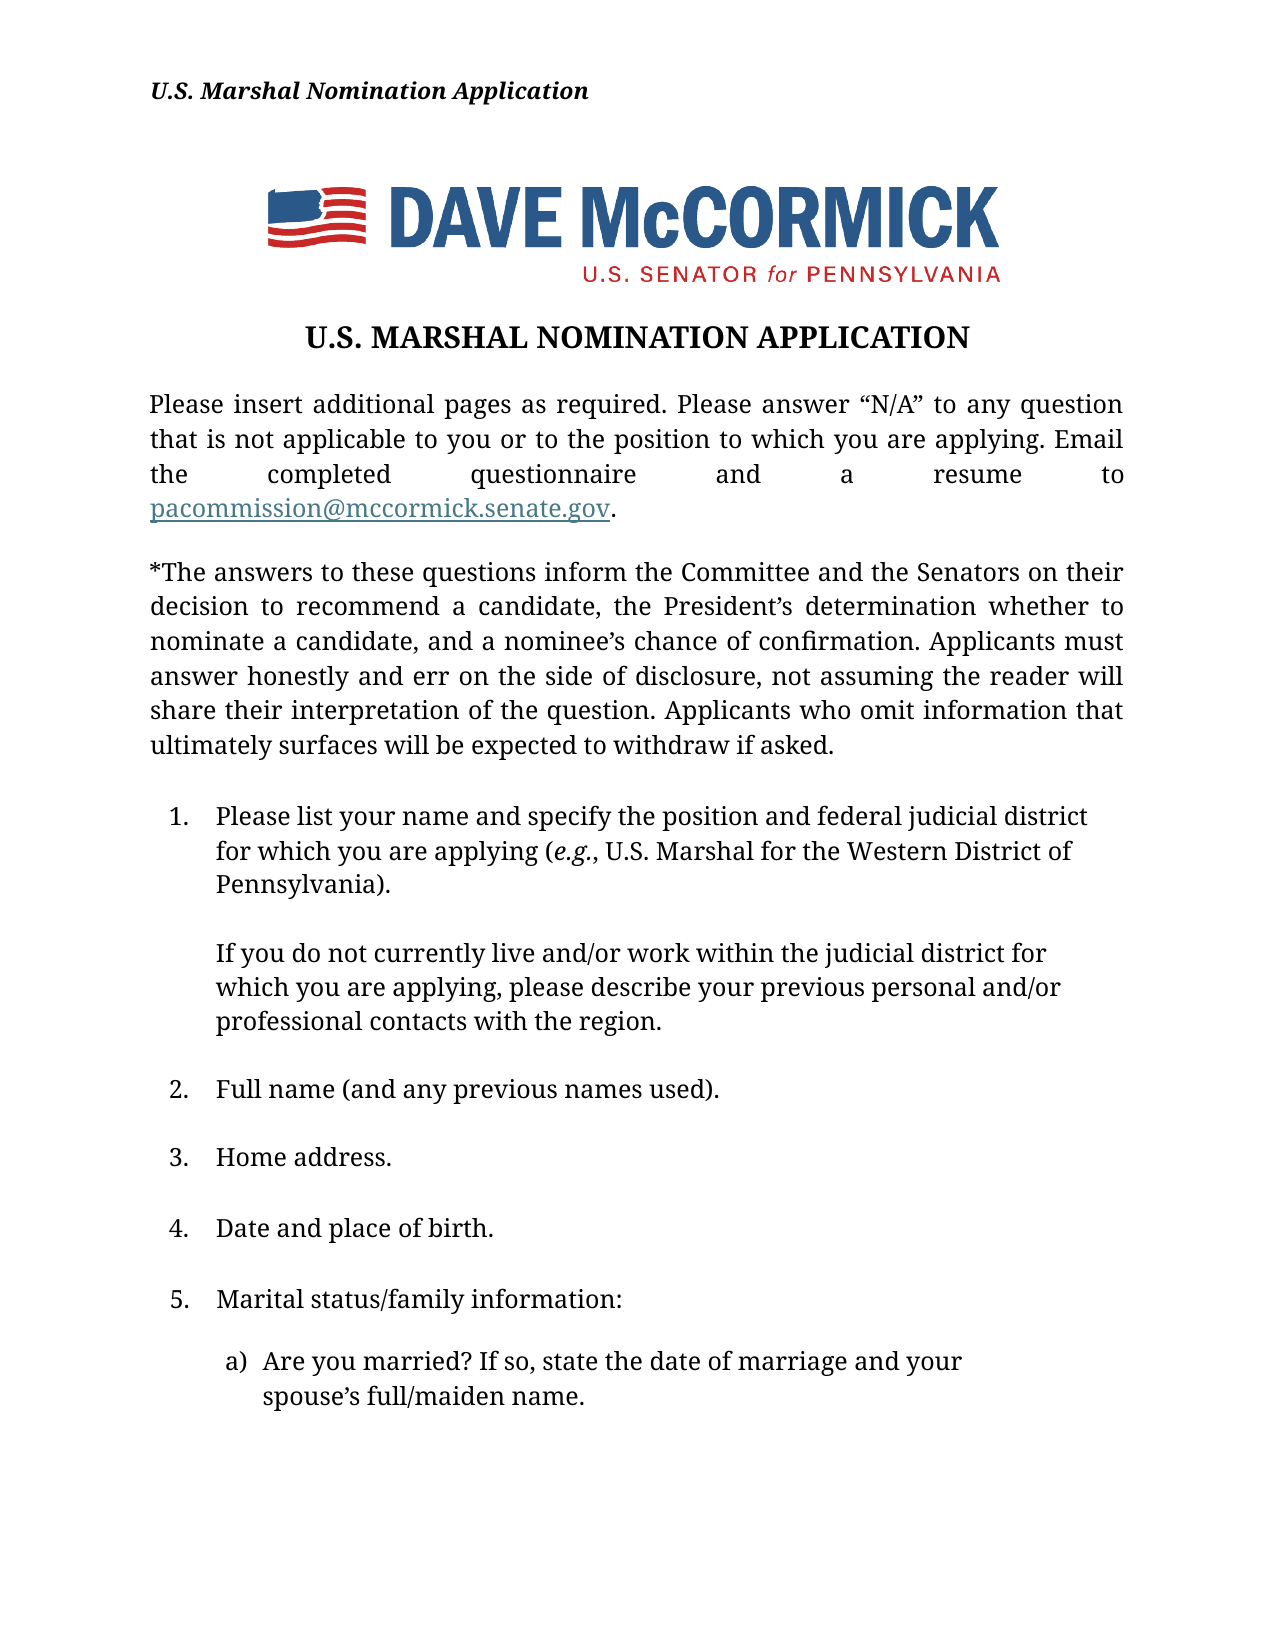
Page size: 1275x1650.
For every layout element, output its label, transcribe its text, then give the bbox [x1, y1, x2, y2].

list Date and place of birth. [169, 1211, 1125, 1244]
text *The answers to these questions inform the Committee and the Senators on their decision to recommend a candidate, the President’s determination whether to nominate a candidate, and a nominee’s chance of confirmation. Applicants must answer honestly and err on the side of disclosure, not assuming the reader will share their interpretation of the question. Applicants who omit information that ultimately surfaces will be expected to withdraw if asked. [149, 554, 1125, 762]
list Full name (and any previous names used). [169, 1072, 1125, 1106]
picture [267, 186, 1008, 282]
list Home address. [169, 1140, 1125, 1174]
list If you do not currently live and/or work within the judicial district for which you are applying, please describe your previous personal and/or professional contacts with the region. [216, 935, 1125, 1037]
text Please insert additional pages as required. Please answer “N/A” to any question that is not applicable to you or to the position to which you are applying. Email the completed questionnaire and a resume to pacommission@mccormick.senate.gov. [149, 387, 1125, 525]
list Marital status/family information: [169, 1281, 1125, 1315]
text U.S. Marshal Nomination Application [150, 316, 1125, 357]
list Please list your name and specify the position and federal judicial district for which you are applying (e.g., U.S. Marshal for the Western District of Pennsylvania). [169, 799, 1125, 901]
list Are you married? If so, state the date of marriage and your spouse’s full/maiden name. [225, 1344, 1038, 1413]
